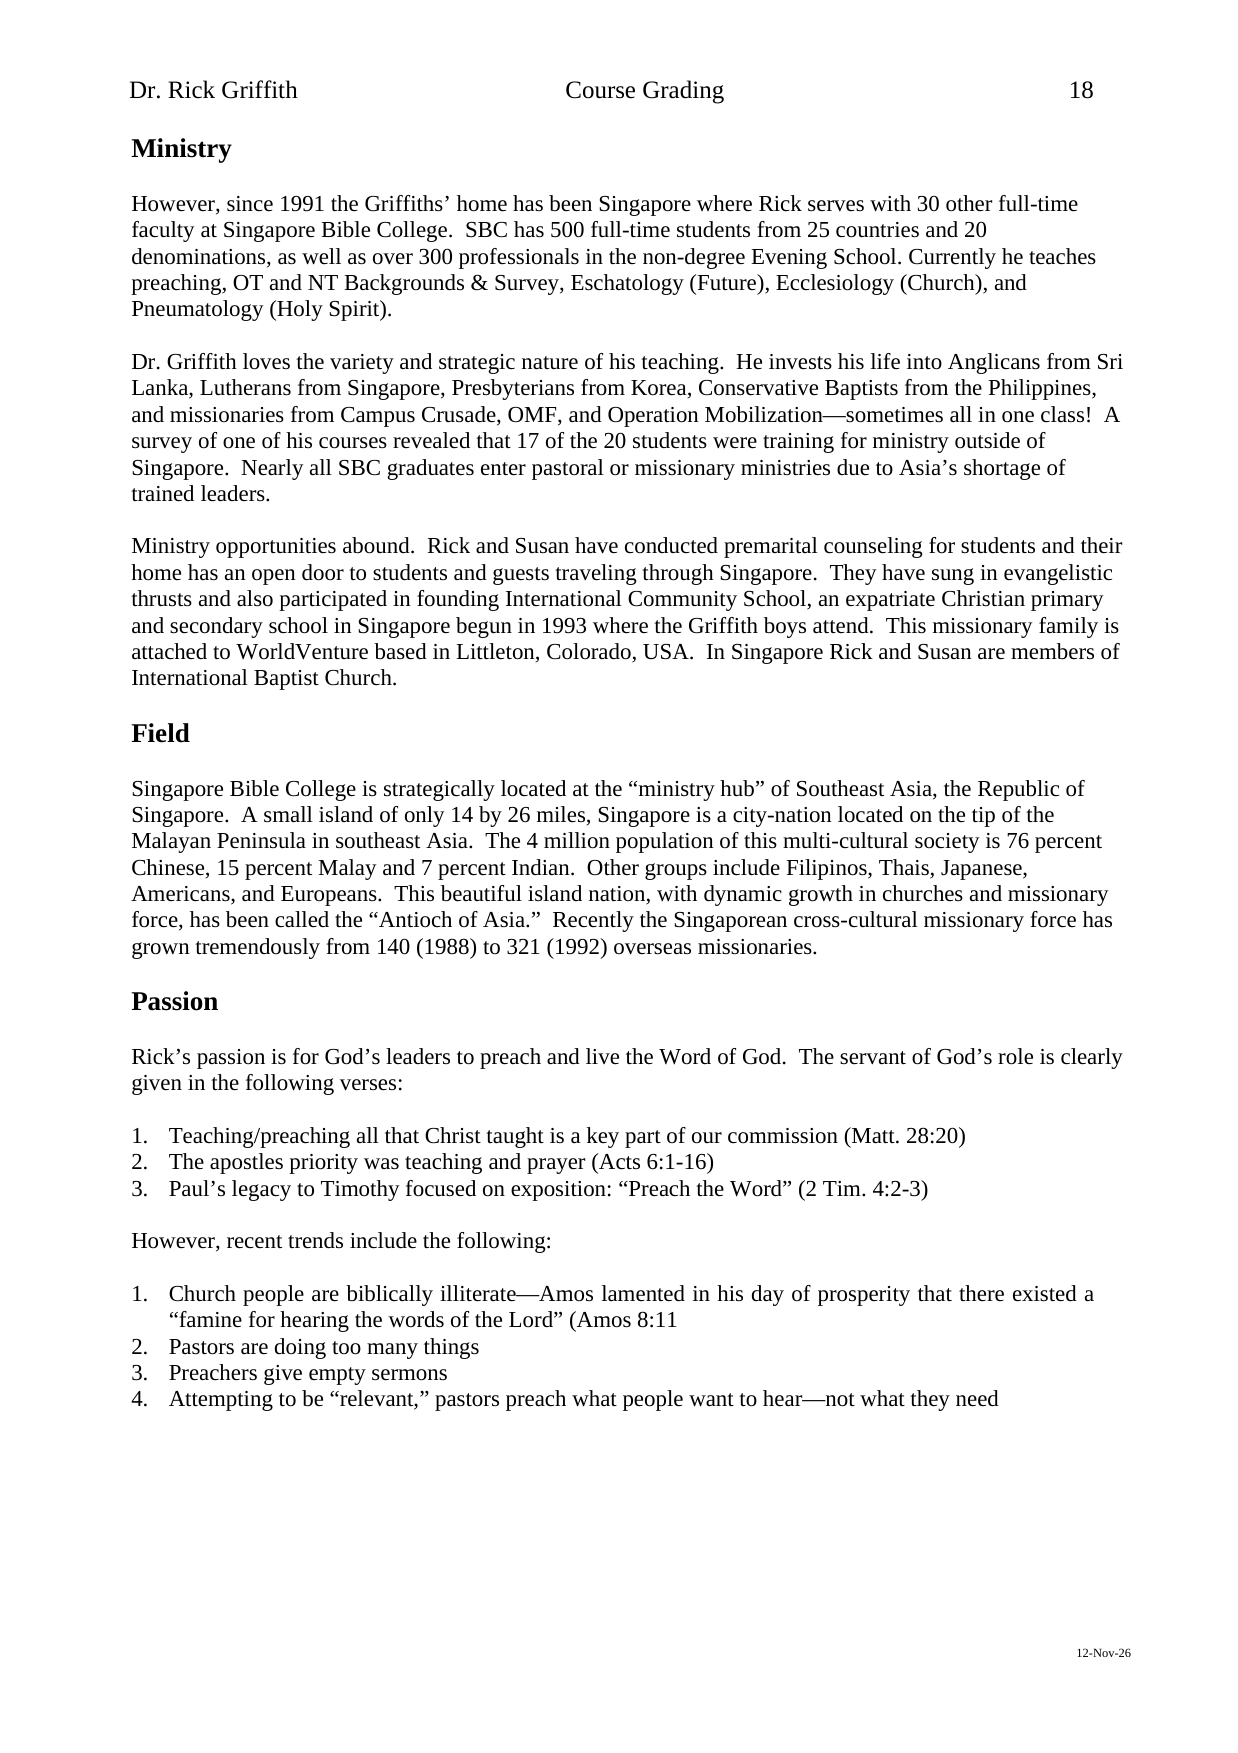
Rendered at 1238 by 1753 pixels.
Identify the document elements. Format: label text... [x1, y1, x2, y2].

text However, since 1991 the Griffiths’ home has been Singapore where Rick serves with 30 other full-time faculty at Singapore Bible College. SBC has 500 full-time students from 25 countries and 20 denominations, as well as over 300 professionals in the non-degree Evening School. Currently he teaches preaching, OT and NT Backgrounds & Survey, Eschatology (Future), Ecclesiology (Church), and Pneumatology (Holy Spirit). [131, 190, 1131, 322]
list Teaching/preaching all that Christ taught is a key part of our commission (Matt. 28:20) [131, 1122, 1096, 1148]
text Ministry opportunities abound. Rick and Susan have conducted premarital counseling for students and their home has an open door to students and guests traveling through Singapore. They have sung in evangelistic thrusts and also participated in founding International Community School, an expatriate Christian primary and secondary school in Singapore begun in 1993 where the Griffith boys attend. This missionary family is attached to WorldVenture based in Littleton, Colorado, USA. In Singapore Rick and Susan are members of International Baptist Church. [131, 533, 1131, 691]
list The apostles priority was teaching and prayer (Acts 6:1-16) [131, 1148, 1096, 1175]
list Paul’s legacy to Timothy focused on exposition: “Preach the Word” (2 Tim. 4:2-3) [131, 1175, 1096, 1201]
list Attempting to be “relevant,” pastors preach what people want to hear—not what they need [131, 1386, 1096, 1412]
text Ministry [131, 132, 1131, 164]
text Passion [131, 985, 1131, 1017]
text Singapore Bible College is strategically located at the “ministry hub” of Southeast Asia, the Republic of Singapore. A small island of only 14 by 26 miles, Singapore is a city-nation located on the tip of the Malayan Peninsula in southeast Asia. The 4 million population of this multi-cultural society is 76 percent Chinese, 15 percent Malay and 7 percent Indian. Other groups include Filipinos, Thais, Japanese, Americans, and Europeans. This beautiful island nation, with dynamic growth in churches and missionary force, has been called the “Antioch of Asia.” Recently the Singaporean cross-cultural missionary force has grown tremendously from 140 (1988) to 321 (1992) overseas missionaries. [131, 774, 1131, 959]
list Church people are biblically illiterate—Amos lamented in his day of prosperity that there existed a “famine for hearing the words of the Lord” (Amos 8:11 [131, 1280, 1096, 1333]
text Dr. Griffith loves the variety and strategic nature of his teaching. He invests his life into Anglicans from Sri Lanka, Lutherans from Singapore, Presbyterians from Korea, Conservative Baptists from the Philippines, and missionaries from Campus Crusade, OMF, and Operation Mobilization—sometimes all in one class! A survey of one of his courses revealed that 17 of the 20 students were training for ministry outside of Singapore. Nearly all SBC graduates enter pastoral or missionary ministries due to Asia’s shortage of trained leaders. [131, 348, 1131, 506]
list Pastors are doing too many things [131, 1333, 1096, 1359]
text Field [131, 717, 1131, 748]
text However, recent trends include the following: [131, 1227, 1131, 1254]
text Rick’s passion is for God’s leaders to preach and live the Word of God. The servant of God’s role is clearly given in the following verses: [131, 1043, 1131, 1096]
list Preachers give empty sermons [131, 1359, 1096, 1386]
